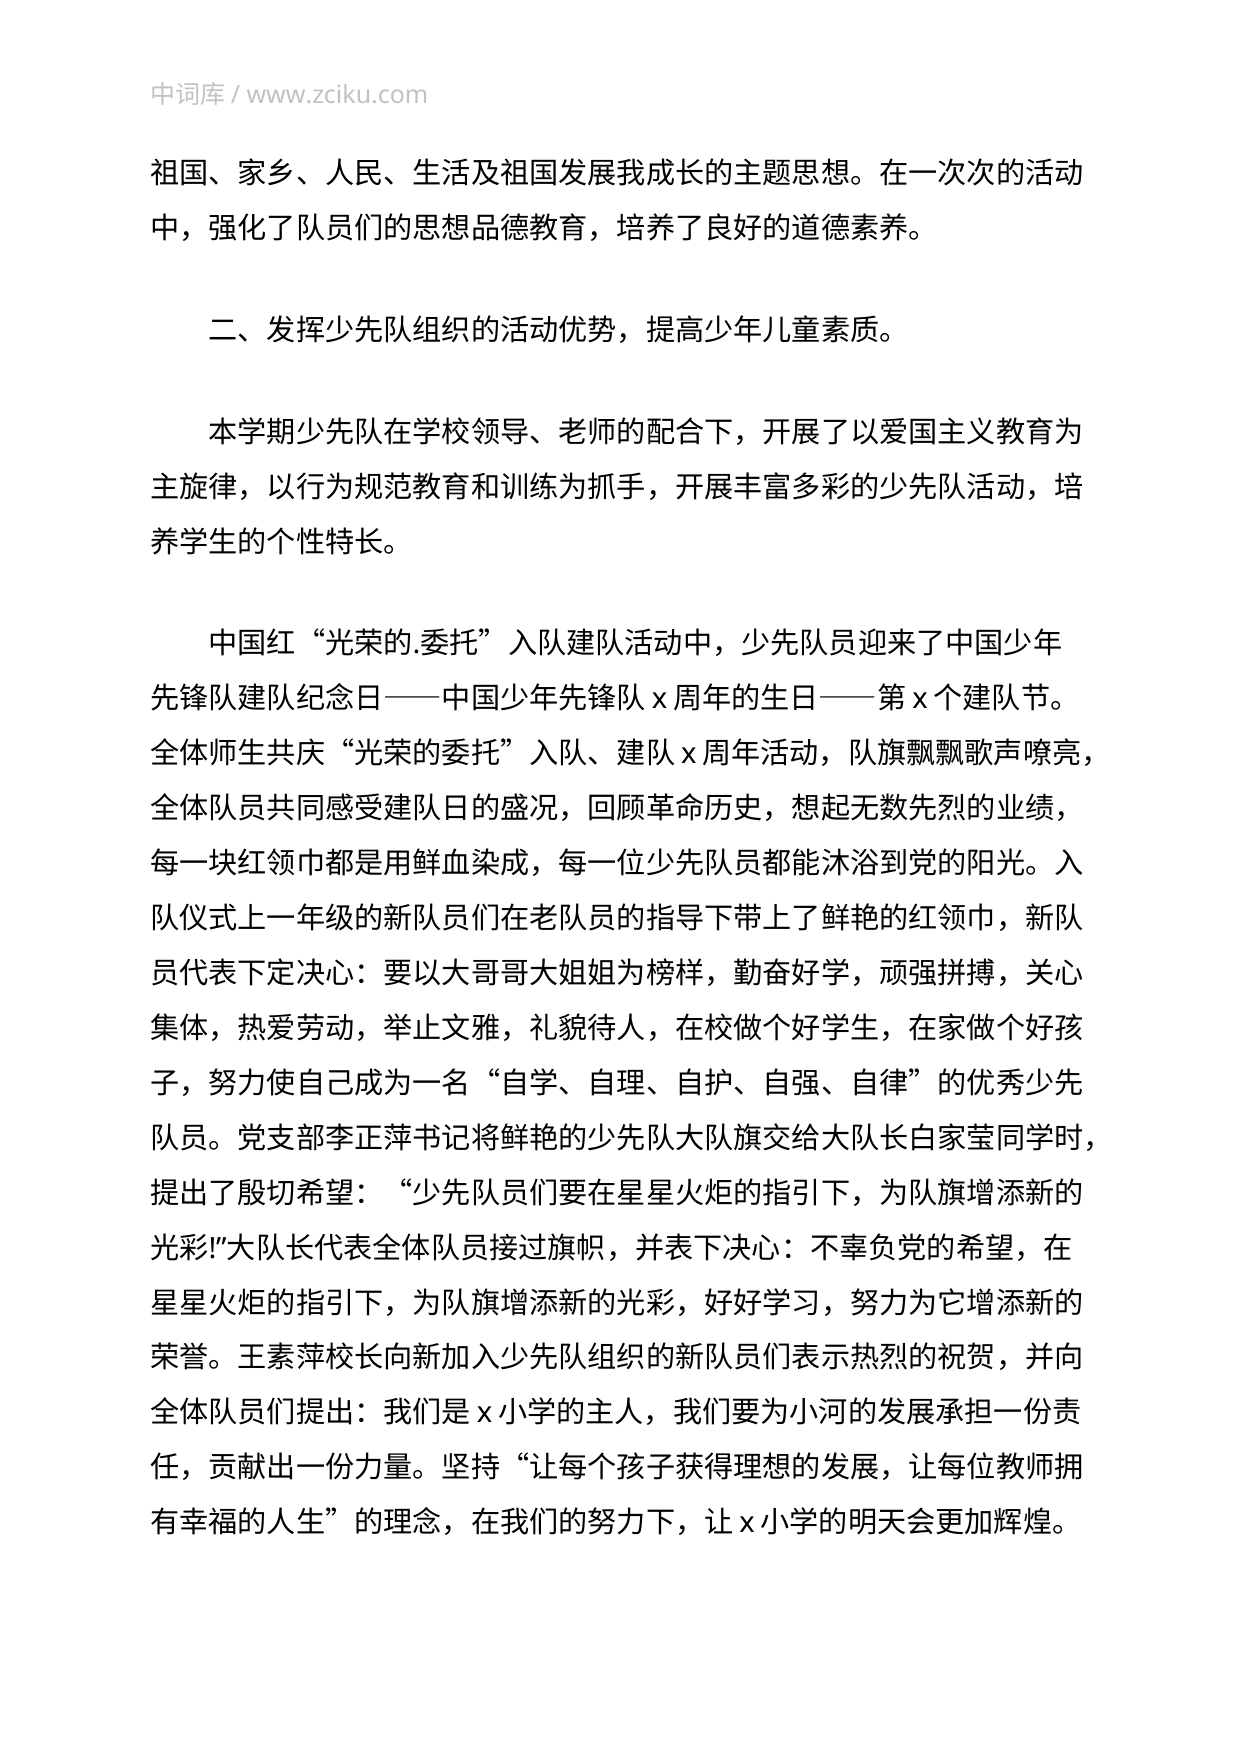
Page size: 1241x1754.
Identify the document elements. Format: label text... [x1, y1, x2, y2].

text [150, 150, 1090, 247]
text 二、发挥少先队组织的活动优势，提高少年儿童素质。 [150, 307, 1090, 349]
text 中国红“光荣的.委托”入队建队活动中，少先队员迎来了中国少年先锋队建队纪念日——中国少年先锋队x周年的生日——第x个建队节。全体师生共庆“光荣的委托”入队、建队x周年活动，队旗飘飘歌声嘹亮，全体队员共同感受建队日的盛况，回顾革命历史，想起无数先烈的业绩，每一块红领巾都是用鲜血染成，每一位少先队员都能沐浴到党的阳光。入队仪式上一年级的新队员们在老队员的指导下带上了鲜艳的红领巾，新队员代表下定决心：要以大哥哥大姐姐为榜样，勤奋好学，顽强拼搏，关心集体，热爱劳动，举止文雅，礼貌待人，在校做个好学生，在家做个好孩子，努力使自己成为一名“自学、自理、自护、自强、自律”的优秀少先队员。党支部李正萍书记将鲜艳的少先队大队旗交给大队长白家莹同学时，提出了殷切希望：“少先队员们要在星星火炬的指引下，为队旗增添新的光彩!”大队长代表全体队员接过旗帜，并表下决心：不辜负党的希望，在星星火炬的指引下，为队旗增添新的光彩，好好学习，努力为它增添新的荣誉。王素萍校长向新加入少先队组织的新队员们表示热烈的祝贺，并向全体队员们提出：我们是x小学的主人，我们要为小河的发展承担一份责任，贡献出一份力量。坚持“让每个孩子获得理想的发展，让每位教师拥有幸福的人生”的理念，在我们的努力下，让x小学的明天会更加辉煌。 [150, 620, 1090, 1541]
text 本学期少先队在学校领导、老师的配合下，开展了以爱国主义教育为主旋律，以行为规范教育和训练为抓手，开展丰富多彩的少先队活动，培养学生的个性特长。 [150, 408, 1090, 561]
